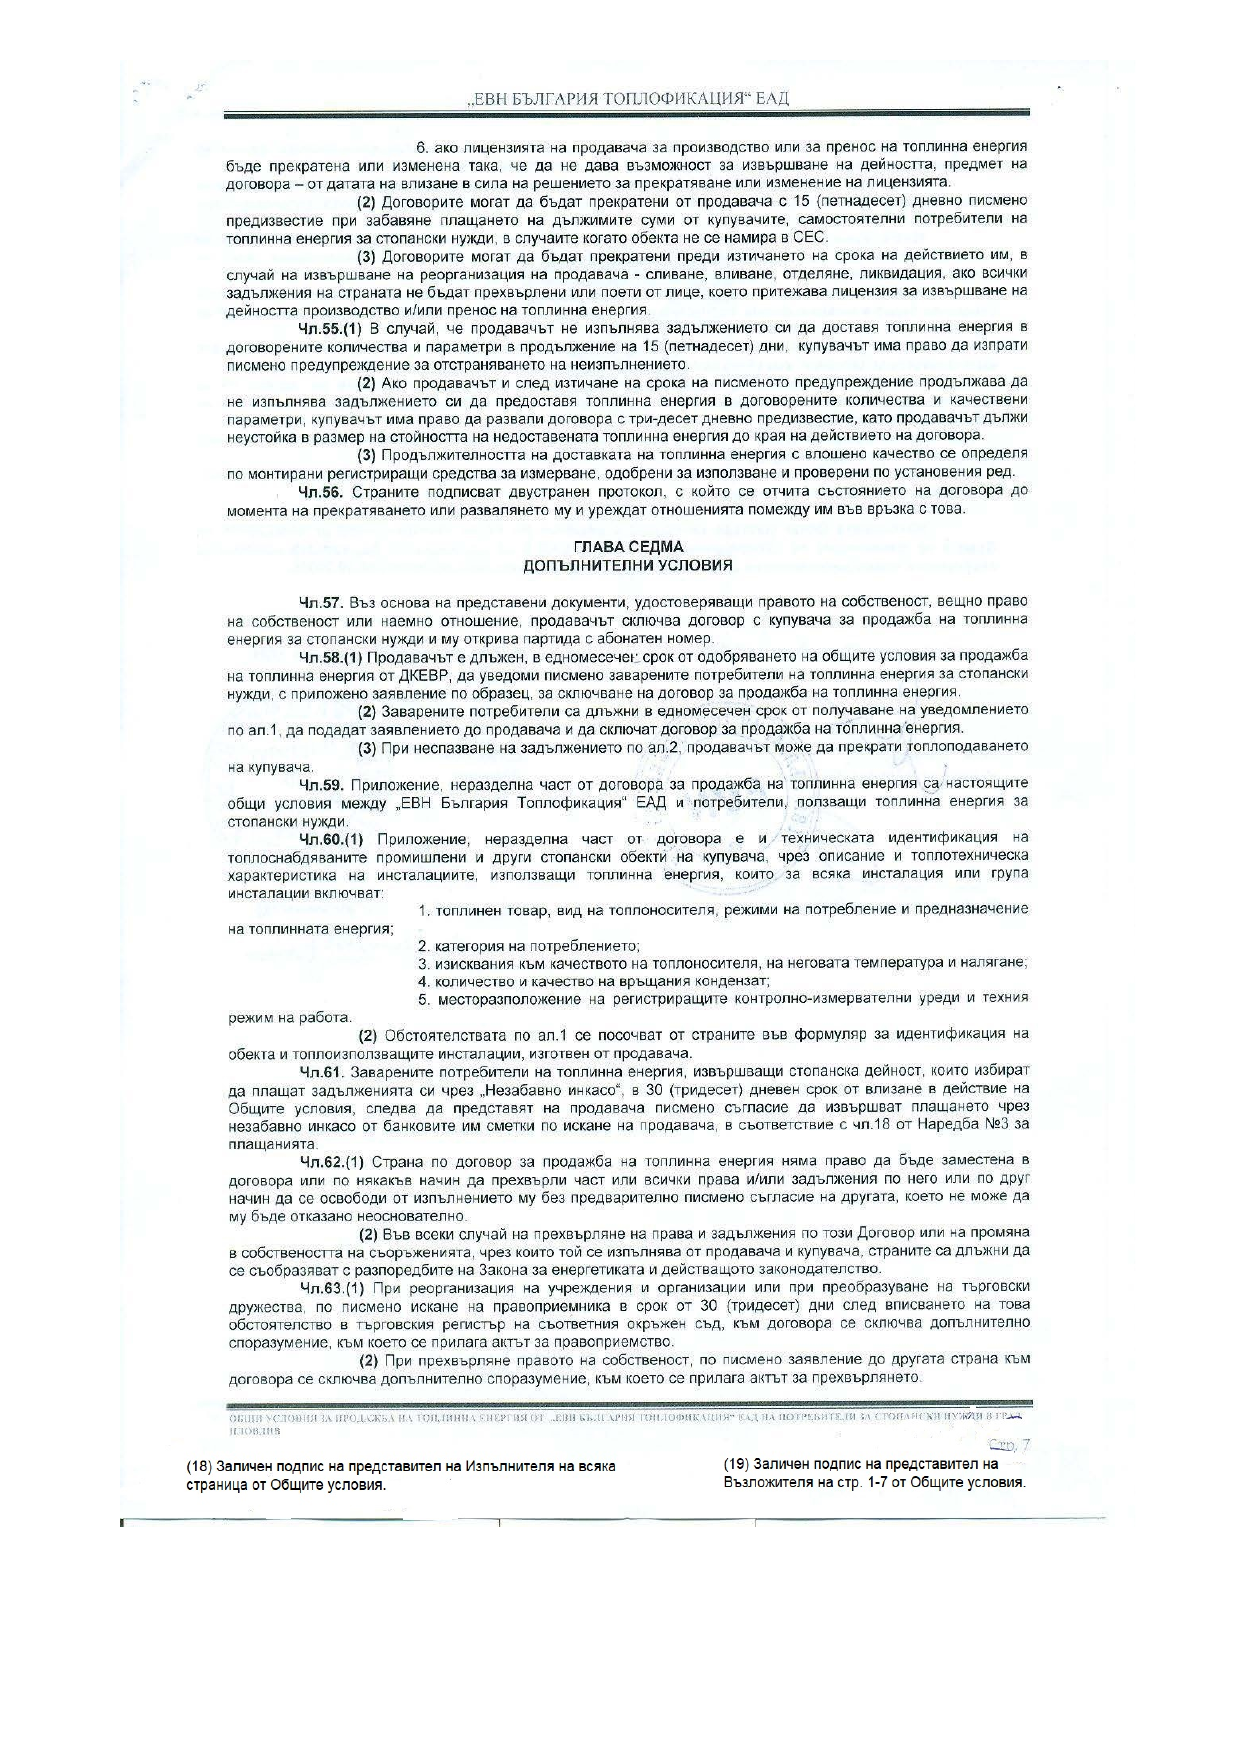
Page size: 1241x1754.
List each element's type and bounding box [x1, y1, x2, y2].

picture [120, 60, 1136, 1527]
